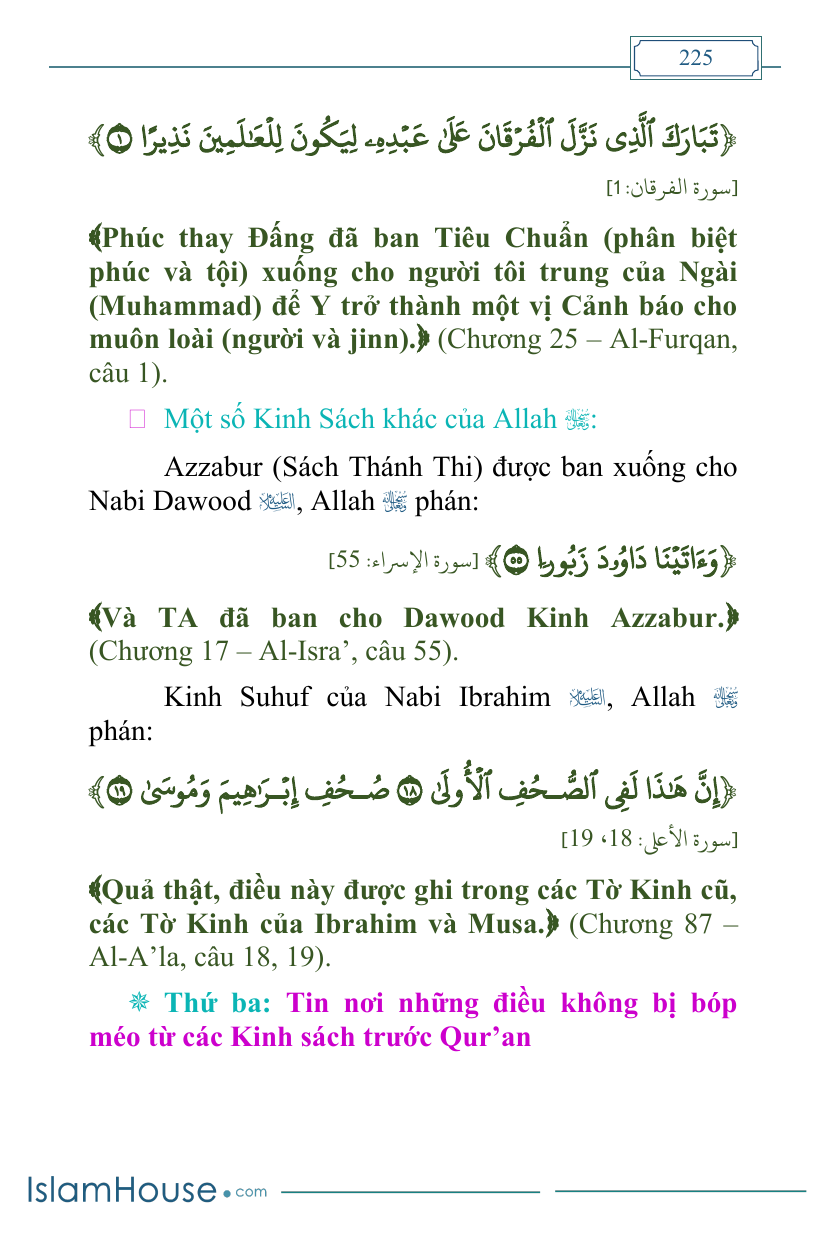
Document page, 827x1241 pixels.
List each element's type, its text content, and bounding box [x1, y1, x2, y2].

text Azzabur (Sách Thánh Thi) được ban xuống cho Nabi Dawood , Allah phán: [89, 449, 738, 516]
picture [20, 1171, 541, 1209]
picture [548, 1170, 807, 1208]
text Kinh Suhuf của Nabi Ibrahim , Allah phán: [89, 679, 738, 747]
list Thứ ba: Tin nơi những điều không bị bóp méo từ các Kinh sách trước Qur’an [89, 986, 738, 1053]
text ﴿إِنَّ هَٰذَا لَفِي ٱلصُّحُفِ ٱلۡأُولَىٰ ١٨ صُحُفِ إِبۡرَٰهِيمَ وَمُوسَىٰ ١٩﴾ [سورة الأعلى: 18، 19] [89, 759, 738, 860]
text Và TA đã ban cho Dawood Kinh Azzabur. (Chương 17 – Al-Isra’, câu 55). [89, 600, 738, 667]
list Một số Kinh Sách khác của Allah : [89, 401, 738, 437]
text ﴿تَبَارَكَ ٱلَّذِي نَزَّلَ ٱلۡفُرۡقَانَ عَلَىٰ عَبۡدِهِۦ لِيَكُونَ لِلۡعَٰلَمِينَ نَذِيرًا ١﴾ [سورة الفرقان: 1] [89, 107, 738, 208]
text Phúc thay Đấng đã ban Tiêu Chuẩn (phân biệt phúc và tội) xuống cho người tôi trung của Ngài (Muhammad) để Y trở thành một vị Cảnh báo cho muôn loài (người và jinn). (Chương 25 – Al-Furqan, câu 1). [89, 221, 738, 388]
text Quả thật, điều này được ghi trong các Tờ Kinh cũ, các Tờ Kinh của Ibrahim và Musa. (Chương 87 – Al-A’la, câu 18, 19). [89, 872, 738, 973]
text ﴿وَءَاتَيۡنَا دَاوُۥدَ زَبُورٗا ٥٥﴾ [سورة الإسراء: 55] [89, 529, 738, 587]
